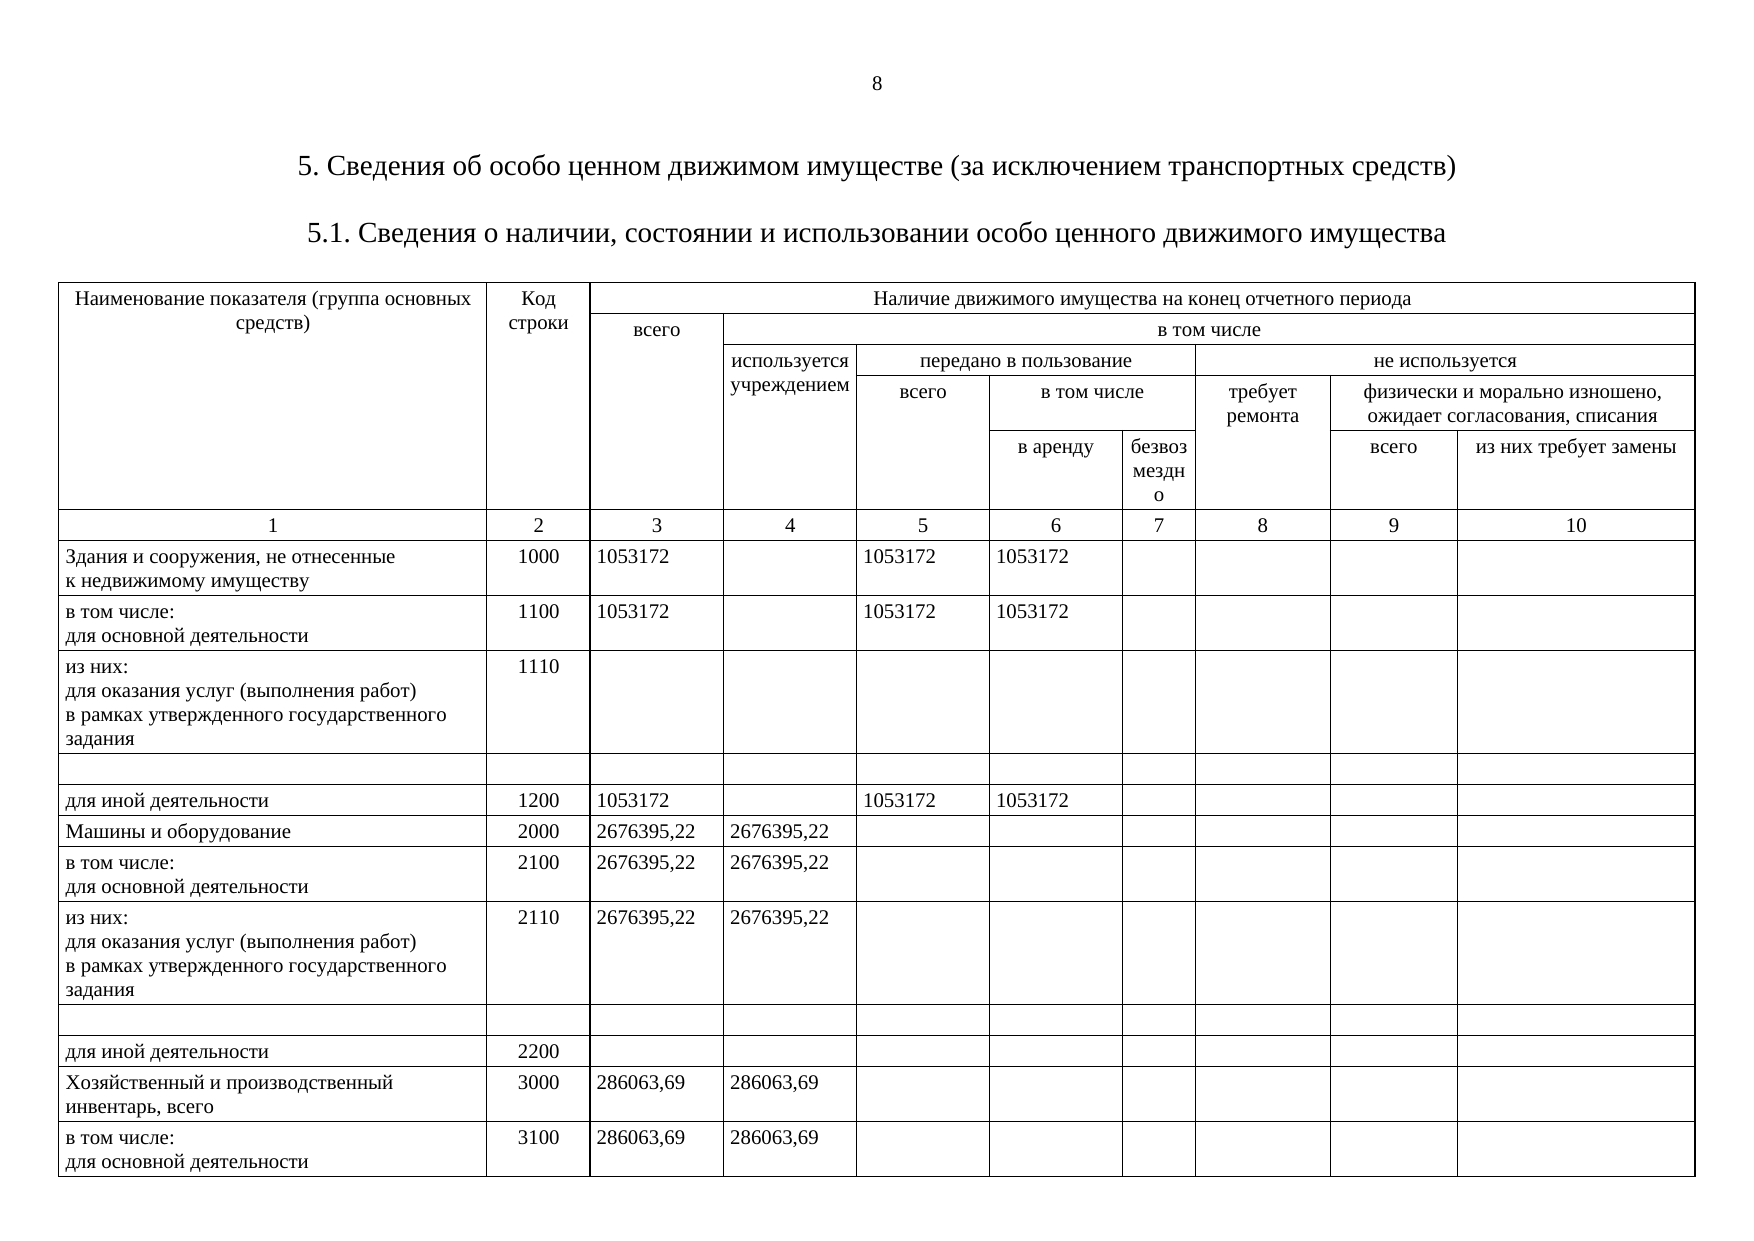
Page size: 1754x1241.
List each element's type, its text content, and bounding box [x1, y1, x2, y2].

table_cell [487, 754, 589, 784]
table_cell 286063,69 [724, 1122, 856, 1176]
table_cell не используется [1196, 345, 1694, 375]
table_cell 1000 [487, 541, 589, 595]
table_cell 1053172 [990, 541, 1122, 595]
table_cell 2110 [487, 902, 589, 1004]
table_cell [1196, 1122, 1330, 1176]
table_cell [1331, 1122, 1457, 1176]
table_cell [591, 1036, 723, 1066]
table_cell [857, 754, 989, 784]
table_cell [1331, 1067, 1457, 1121]
table_cell [1123, 816, 1195, 846]
table_cell 2676395,22 [591, 847, 723, 901]
table_cell [990, 754, 1122, 784]
table_cell 286063,69 [724, 1067, 856, 1121]
table_cell 286063,69 [591, 1067, 723, 1121]
table_cell 2 [487, 510, 589, 540]
table_cell [857, 1036, 989, 1066]
table_cell всего [857, 376, 989, 509]
table_cell [1458, 1067, 1694, 1121]
table_header Наличие движимого имущества на конец отчетного периода [591, 283, 1694, 313]
table_cell всего [591, 314, 723, 509]
table_cell [591, 651, 723, 753]
table_cell [990, 1005, 1122, 1035]
table_cell 2676395,22 [724, 816, 856, 846]
table_cell [1196, 902, 1330, 1004]
table_cell [1458, 1036, 1694, 1066]
table_cell [1123, 847, 1195, 901]
table_cell Хозяйственный и производственный инвентарь, всего [59, 1067, 486, 1121]
table_cell 1110 [487, 651, 589, 753]
table_cell 2676395,22 [591, 902, 723, 1004]
table_cell 2000 [487, 816, 589, 846]
table_cell [487, 1005, 589, 1035]
table_cell Здания и сооружения, не отнесенные к недвижимому имуществу [59, 541, 486, 595]
table_cell [1331, 816, 1457, 846]
table_cell [591, 754, 723, 784]
table_cell в том числе: для основной деятельности [59, 1122, 486, 1176]
table_cell [59, 1005, 486, 1035]
table_cell [857, 902, 989, 1004]
table_cell [1196, 541, 1330, 595]
table_cell [1123, 1036, 1195, 1066]
table_cell [1458, 754, 1694, 784]
table_cell 1053172 [591, 785, 723, 815]
table_cell [990, 816, 1122, 846]
table_cell [1123, 596, 1195, 650]
table_cell 1053172 [591, 541, 723, 595]
table_cell 3100 [487, 1122, 589, 1176]
table_cell 2676395,22 [724, 902, 856, 1004]
table_cell [857, 1067, 989, 1121]
table_cell в том числе: для основной деятельности [59, 596, 486, 650]
table_cell [1196, 651, 1330, 753]
table_cell [724, 596, 856, 650]
table_cell [1123, 1005, 1195, 1035]
table_cell [857, 1122, 989, 1176]
table_cell 6 [990, 510, 1122, 540]
table_cell из них: для оказания услуг (выполнения работ) в рамках утвержденного государственного задания [59, 651, 486, 753]
table_cell [857, 847, 989, 901]
table_cell [1196, 785, 1330, 815]
table_cell 2100 [487, 847, 589, 901]
table_cell [857, 1005, 989, 1035]
table_cell всего [1331, 431, 1457, 509]
table_cell [857, 816, 989, 846]
table_cell [1458, 651, 1694, 753]
text 5. Сведения об особо ценном движимом имуществе (за исключением транспортных средств) [59, 148, 1695, 181]
table_cell [1196, 1005, 1330, 1035]
table_cell для иной деятельности [59, 785, 486, 815]
table_cell [990, 1036, 1122, 1066]
table_cell [1123, 754, 1195, 784]
table_cell 2200 [487, 1036, 589, 1066]
table_cell [990, 902, 1122, 1004]
table_cell [990, 847, 1122, 901]
table_cell [1331, 785, 1457, 815]
table_cell [857, 651, 989, 753]
table_cell [1458, 1122, 1694, 1176]
table_cell 1200 [487, 785, 589, 815]
table_cell [990, 651, 1122, 753]
table_cell [1196, 1036, 1330, 1066]
table_cell [591, 1005, 723, 1035]
table_cell 1053172 [857, 785, 989, 815]
table_cell [1331, 1005, 1457, 1035]
table_cell 10 [1458, 510, 1694, 540]
table_cell [1331, 596, 1457, 650]
table_cell 4 [724, 510, 856, 540]
table_cell из них требует замены [1458, 431, 1694, 509]
text 5.1. Сведения о наличии, состоянии и использовании особо ценного движимого имущества [59, 215, 1695, 248]
table_cell [724, 754, 856, 784]
table_cell 2676395,22 [724, 847, 856, 901]
table_cell [1331, 847, 1457, 901]
table_cell Машины и оборудование [59, 816, 486, 846]
table_cell 1053172 [990, 785, 1122, 815]
table_cell 5 [857, 510, 989, 540]
table_cell 1053172 [990, 596, 1122, 650]
table_cell [1123, 1067, 1195, 1121]
table_cell [1123, 541, 1195, 595]
table_cell [1196, 754, 1330, 784]
table_cell 3 [591, 510, 723, 540]
table_cell 9 [1331, 510, 1457, 540]
table_cell из них: для оказания услуг (выполнения работ) в рамках утвержденного государственного задания [59, 902, 486, 1004]
table_cell [724, 651, 856, 753]
table_cell 1053172 [857, 596, 989, 650]
table_cell [1196, 847, 1330, 901]
table_cell [724, 785, 856, 815]
table_cell используется учреждением [724, 345, 856, 509]
table_cell в том числе [990, 376, 1195, 430]
table_cell [1458, 541, 1694, 595]
table_cell [1196, 816, 1330, 846]
table_cell [1458, 785, 1694, 815]
table_cell [1123, 902, 1195, 1004]
table_cell [990, 1067, 1122, 1121]
table_cell 1053172 [591, 596, 723, 650]
table_header Код строки [487, 283, 589, 509]
table_cell [724, 1036, 856, 1066]
table_cell [1123, 1122, 1195, 1176]
table_cell физически и морально изношено, ожидает согласования, списания [1331, 376, 1694, 430]
table_cell [1458, 847, 1694, 901]
table_cell [1331, 541, 1457, 595]
table_cell передано в пользование [857, 345, 1195, 375]
table_cell [1458, 1005, 1694, 1035]
table_header Наименование показателя (группа основных средств) [59, 283, 486, 509]
table_cell [1196, 596, 1330, 650]
table_cell [59, 754, 486, 784]
table_cell [1331, 902, 1457, 1004]
table_cell в аренду [990, 431, 1122, 509]
table_cell требует ремонта [1196, 376, 1330, 509]
table_cell 286063,69 [591, 1122, 723, 1176]
table_cell [1458, 902, 1694, 1004]
table_cell [1196, 1067, 1330, 1121]
table_cell [724, 541, 856, 595]
table_cell безвозмездно [1123, 431, 1195, 509]
table_cell в том числе: для основной деятельности [59, 847, 486, 901]
table_cell [990, 1122, 1122, 1176]
table_cell [1458, 596, 1694, 650]
table_cell 3000 [487, 1067, 589, 1121]
table_cell для иной деятельности [59, 1036, 486, 1066]
table_cell [1123, 651, 1195, 753]
table_cell 1100 [487, 596, 589, 650]
table_cell 7 [1123, 510, 1195, 540]
table_cell 8 [1196, 510, 1330, 540]
table_cell [1331, 651, 1457, 753]
table_cell [1123, 785, 1195, 815]
table_cell [1458, 816, 1694, 846]
table_cell в том числе [724, 314, 1694, 344]
table_cell 1 [59, 510, 486, 540]
table_cell 1053172 [857, 541, 989, 595]
table_cell [724, 1005, 856, 1035]
table_cell [1331, 754, 1457, 784]
table_cell 2676395,22 [591, 816, 723, 846]
table_cell [1331, 1036, 1457, 1066]
